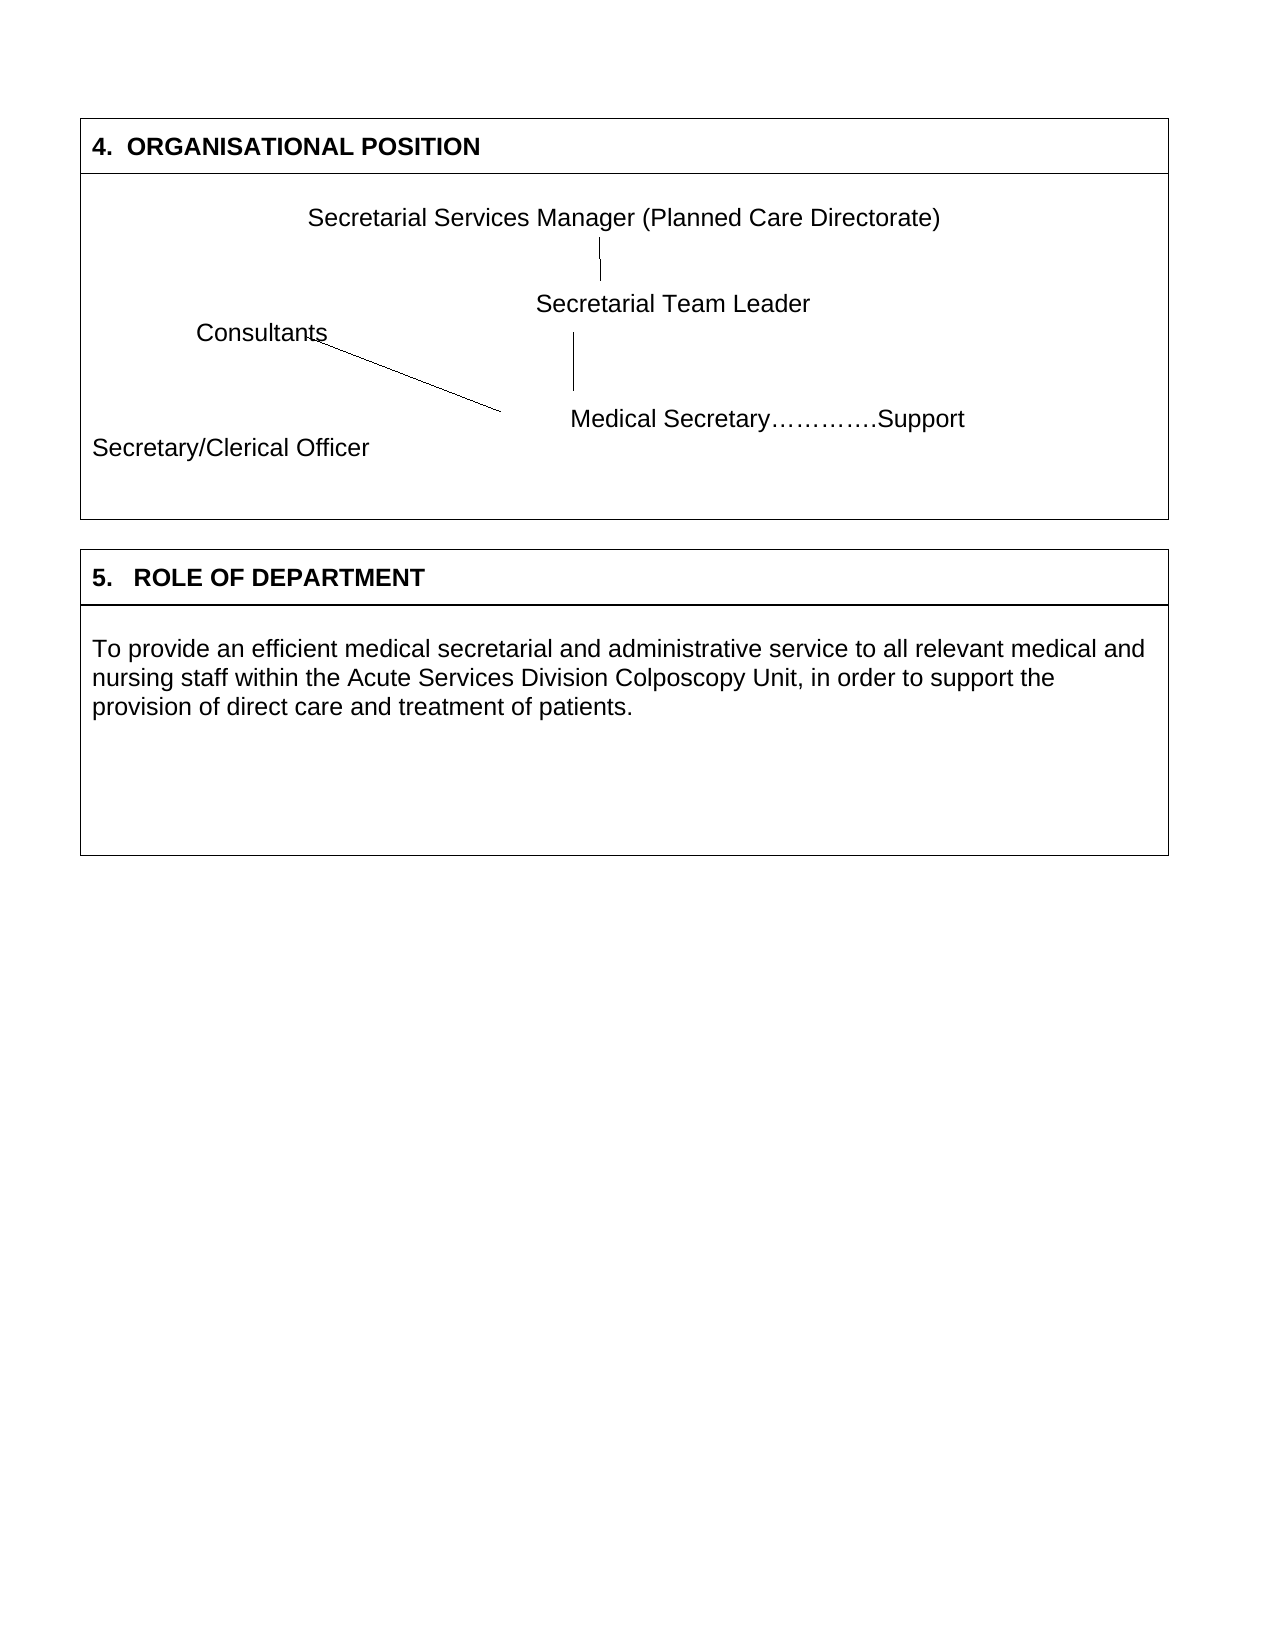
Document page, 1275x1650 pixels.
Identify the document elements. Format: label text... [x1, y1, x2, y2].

table_cell Secretarial Services Manager (Planned Care Directorate) Secretarial Team Leader Consultants Medical Secretary………….Support Secretary/Clerical Officer [81, 174, 1168, 519]
table_cell To provide an efficient medical secretarial and administrative service to all relevant medical and nursing staff within the Acute Services Division Colposcopy Unit, in order to support the provision of direct care and treatment of patients. [81, 606, 1168, 854]
table_header 4. ORGANISATIONAL POSITION [81, 119, 1168, 173]
table_header 5. ROLE OF DEPARTMENT [81, 550, 1168, 604]
